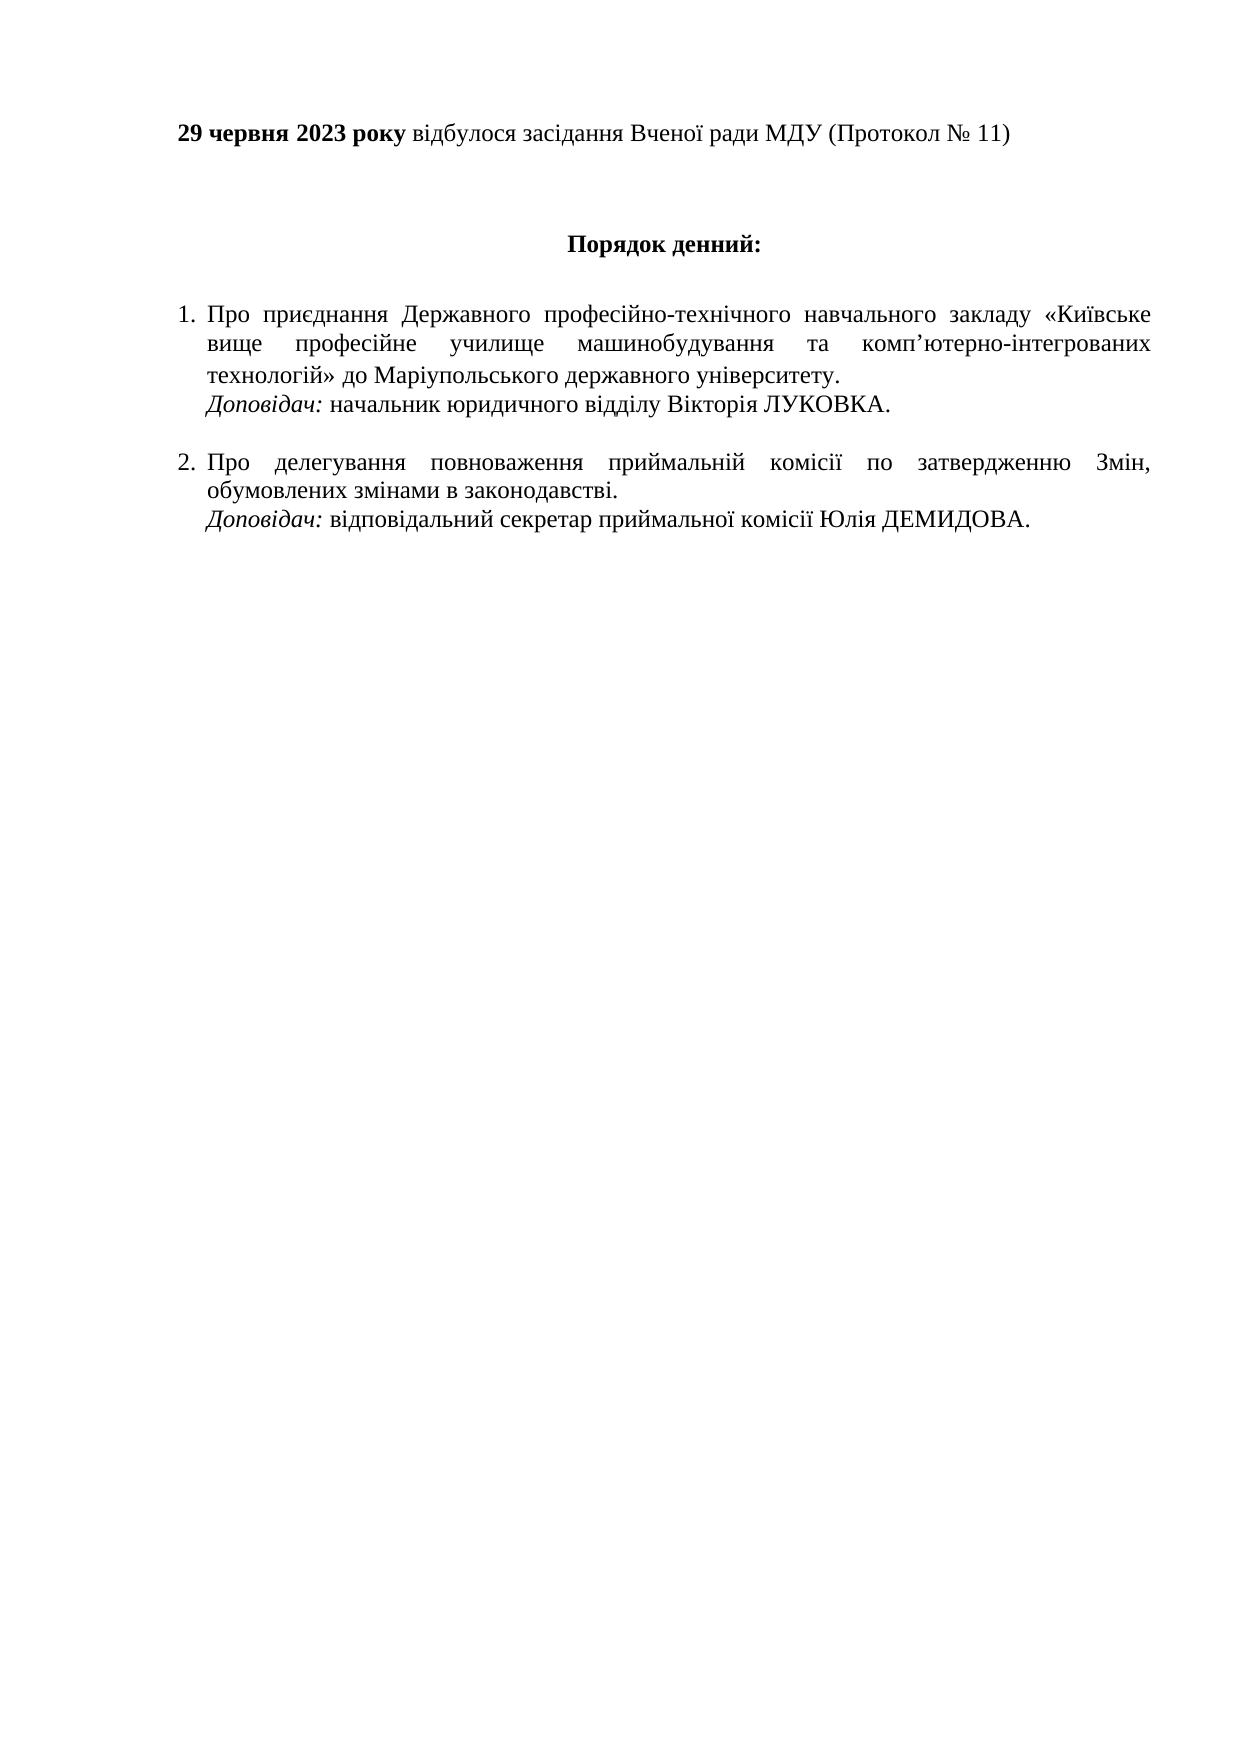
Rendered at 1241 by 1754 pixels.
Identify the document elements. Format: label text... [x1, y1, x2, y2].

list Про делегування повноваження приймальній комісії по затвердженню Змін, обумовлених змінами в законодавстві. [177, 447, 1152, 504]
text Доповідач: відповідальний секретар приймальної комісії Юлія ДЕМИДОВА. [207, 504, 1152, 533]
text Порядок денний: [177, 229, 1152, 258]
text 29 червня 2023 року відбулося засідання Вченої ради МДУ (Протокол № 11) [177, 118, 1152, 147]
list Про приєднання Державного професійно-технічного навчального закладу «Київське вище професійне училище машинобудування та комп’ютерно-інтегрованих технологій» до Маріупольського державного університету. [177, 299, 1152, 389]
list Доповідач: начальник юридичного відділу Вікторія ЛУКОВКА. [207, 389, 1152, 418]
